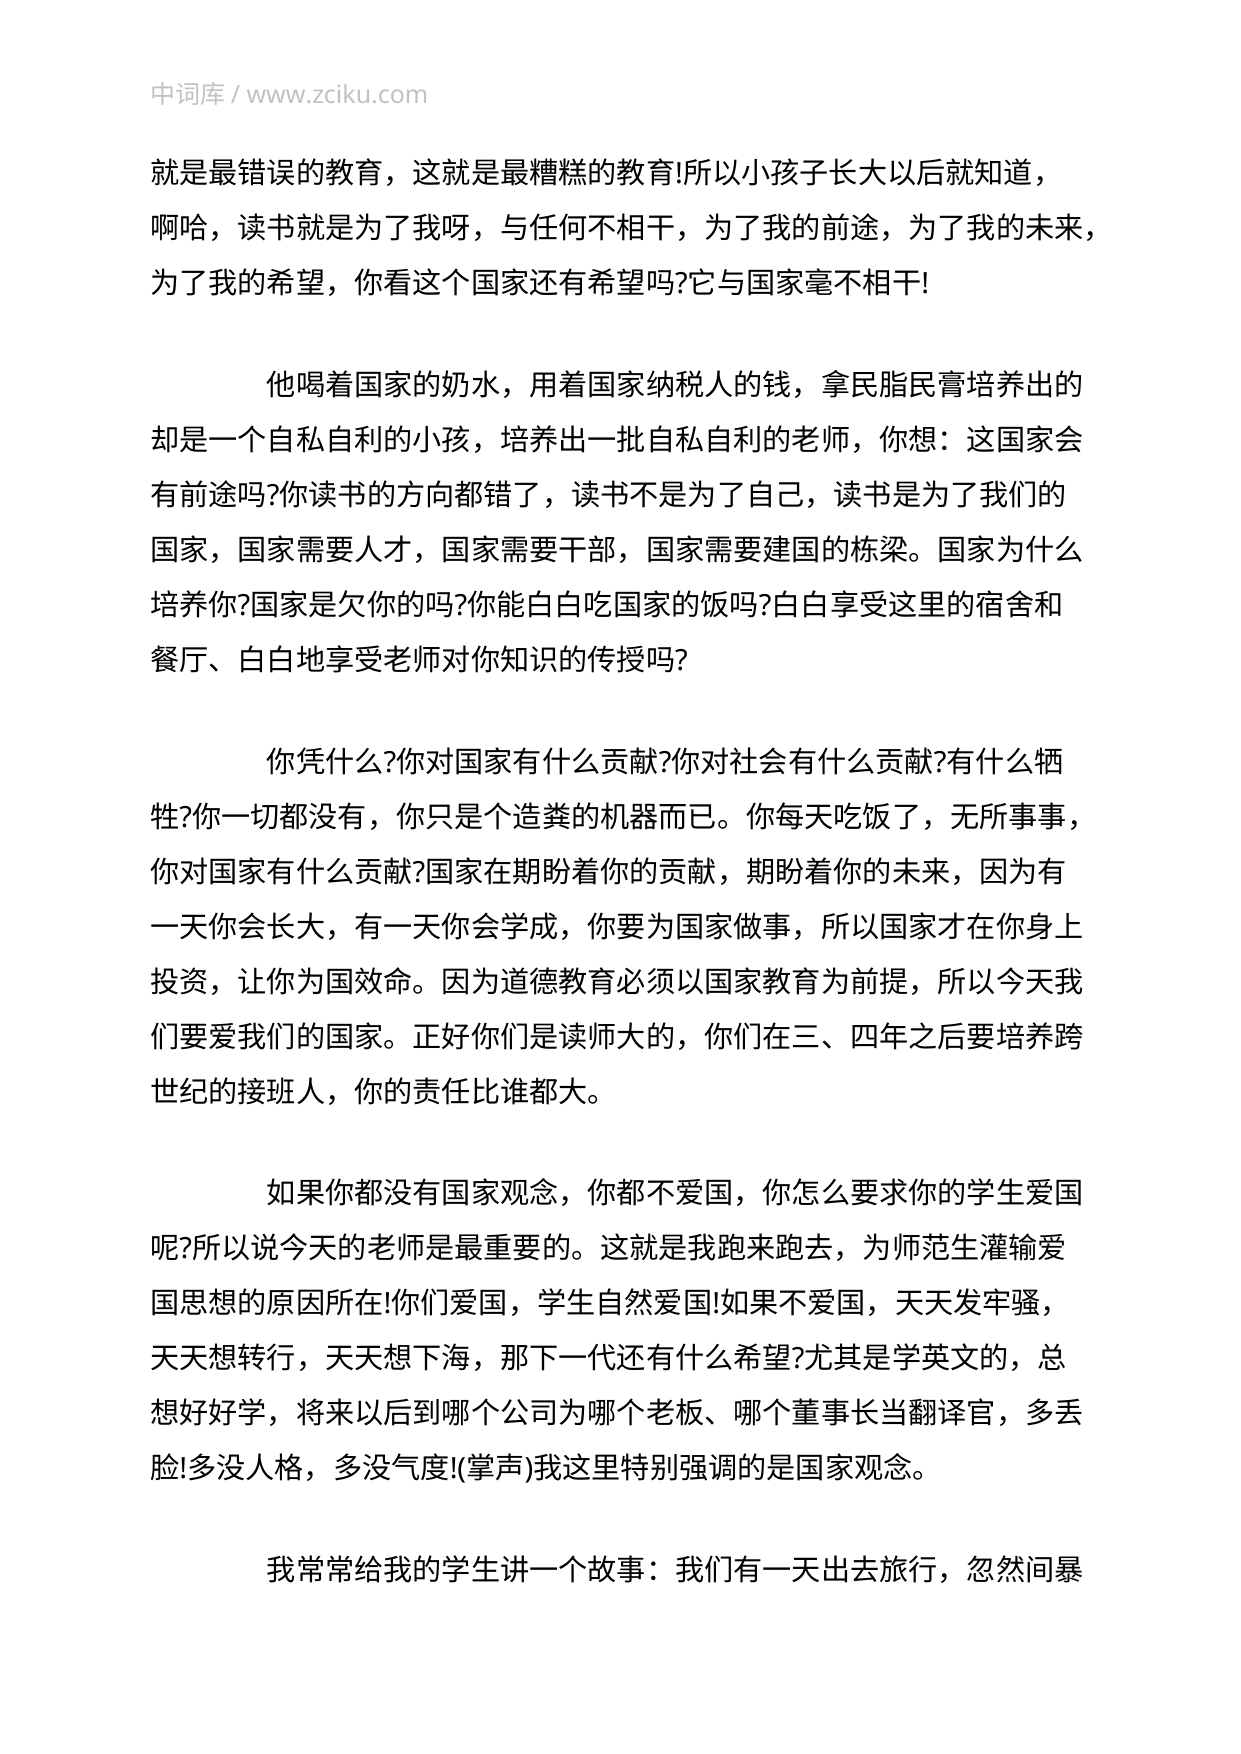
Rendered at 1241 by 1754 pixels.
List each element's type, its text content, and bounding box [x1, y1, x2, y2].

text 他喝着国家的奶水，用着国家纳税人的钱，拿民脂民膏培养出的却是一个自私自利的小孩，培养出一批自私自利的老师，你想：这国家会有前途吗?你读书的方向都错了，读书不是为了自己，读书是为了我们的国家，国家需要人才，国家需要干部，国家需要建国的栋梁。国家为什么培养你?国家是欠你的吗?你能白白吃国家的饭吗?白白享受这里的宿舍和餐厅、白白地享受老师对你知识的传授吗? [150, 362, 1090, 679]
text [150, 150, 1090, 302]
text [150, 1547, 1090, 1589]
text 你凭什么?你对国家有什么贡献?你对社会有什么贡献?有什么牺牲?你一切都没有，你只是个造粪的机器而已。你每天吃饭了，无所事事，你对国家有什么贡献?国家在期盼着你的贡献，期盼着你的未来，因为有一天你会长大，有一天你会学成，你要为国家做事，所以国家才在你身上投资，让你为国效命。因为道德教育必须以国家教育为前提，所以今天我们要爱我们的国家。正好你们是读师大的，你们在三、四年之后要培养跨世纪的接班人，你的责任比谁都大。 [150, 738, 1090, 1111]
text 如果你都没有国家观念，你都不爱国，你怎么要求你的学生爱国呢?所以说今天的老师是最重要的。这就是我跑来跑去，为师范生灌输爱国思想的原因所在!你们爱国，学生自然爱国!如果不爱国，天天发牢骚，天天想转行，天天想下海，那下一代还有什么希望?尤其是学英文的，总想好好学，将来以后到哪个公司为哪个老板、哪个董事长当翻译官，多丢脸!多没人格，多没气度!(掌声)我这里特别强调的是国家观念。 [150, 1170, 1090, 1487]
